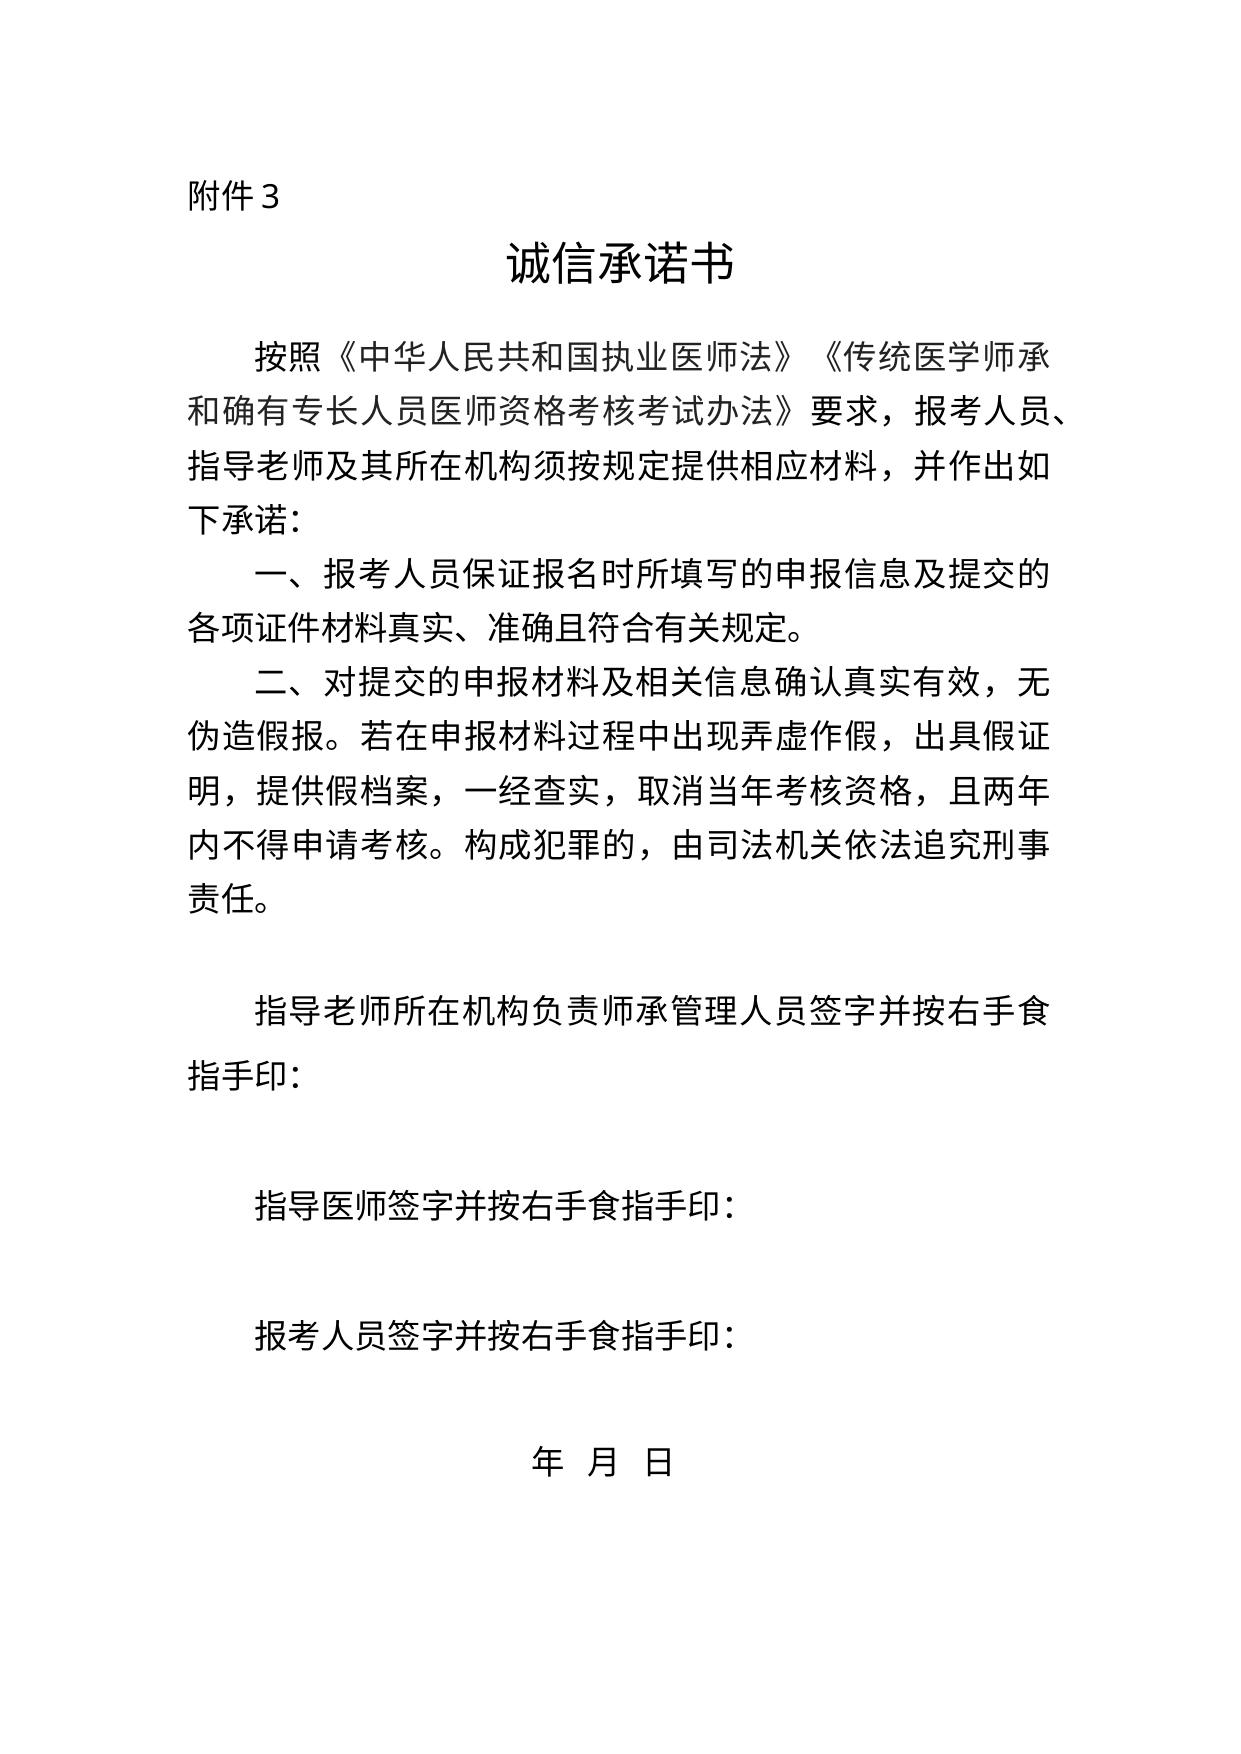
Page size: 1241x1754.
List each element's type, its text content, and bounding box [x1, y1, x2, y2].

text 年 月 日 [187, 1431, 1053, 1486]
text 报考人员签字并按右手食指手印： [187, 1301, 1053, 1366]
text 二、对提交的申报材料及相关信息确认真实有效，无伪造假报。若在申报材料过程中出现弄虚作假，出具假证明，提供假档案，一经查实，取消当年考核资格，且两年内不得申请考核。构成犯罪的，由司法机关依法追究刑事责任。 [187, 651, 1053, 922]
text 指导医师签字并按右手食指手印： [187, 1171, 1053, 1236]
text 附件3 [187, 162, 1053, 227]
text 诚信承诺书 [187, 227, 1053, 293]
text 按照《中华人民共和国执业医师法》《传统医学师承和确有专长人员医师资格考核考试办法》要求，报考人员、指导老师及其所在机构须按规定提供相应材料，并作出如下承诺： [187, 326, 1053, 543]
text 一、报考人员保证报名时所填写的申报信息及提交的各项证件材料真实、准确且符合有关规定。 [187, 543, 1053, 651]
text 指导老师所在机构负责师承管理人员签字并按右手食指手印： [187, 976, 1053, 1106]
